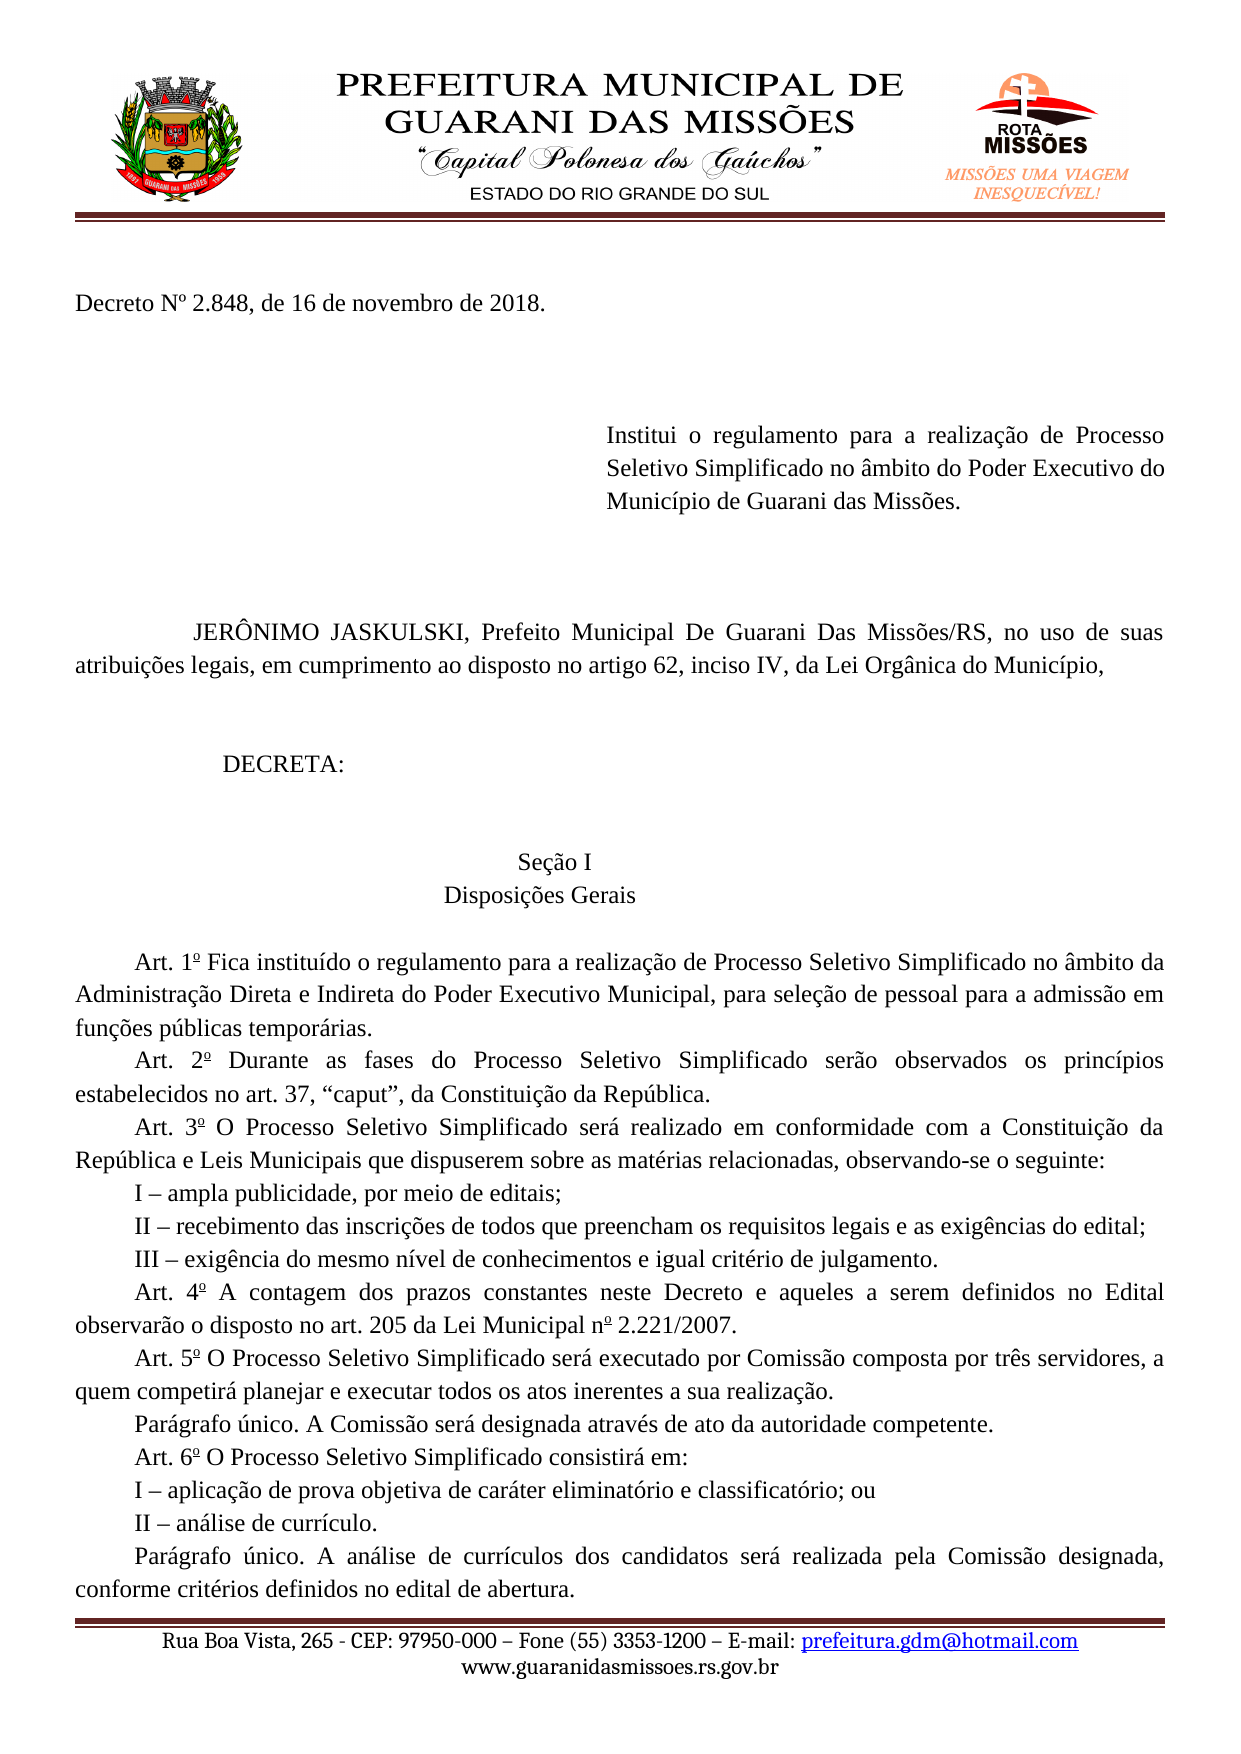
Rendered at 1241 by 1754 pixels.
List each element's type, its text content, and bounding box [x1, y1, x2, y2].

text Institui o regulamento para a realização de Processo Seletivo Simplificado no âmbito do Poder Executivo do Município de Guarani das Missões. [606, 420, 1165, 514]
text Parágrafo único. A análise de currículos dos candidatos será realizada pela Comissão designada, conforme critérios definidos no edital de abertura. [75, 1541, 1165, 1603]
text Art. 2o Durante as fases do Processo Seletivo Simplificado serão observados os princípios estabelecidos no art. 37, “caput”, da Constituição da República. [75, 1046, 1165, 1107]
text Parágrafo único. A Comissão será designada através de ato da autoridade competente. [75, 1409, 1165, 1438]
text DECRETA: [75, 749, 1165, 778]
text Disposições Gerais [444, 881, 1165, 909]
text Art. 6o O Processo Seletivo Simplificado consistirá em: [75, 1442, 1165, 1471]
text Decreto Nº 2.848, de 16 de novembro de 2018. [75, 288, 1165, 316]
text Seção I [517, 847, 1165, 876]
picture [110, 73, 1130, 202]
text JERÔNIMO JASKULSKI, Prefeito Municipal De Guarani Das Missões/RS, no uso de suas atribuições legais, em cumprimento ao disposto no artigo 62, inciso IV, da Lei Orgânica do Município, [75, 617, 1165, 679]
text Art. 1o Fica instituído o regulamento para a realização de Processo Seletivo Simplificado no âmbito da Administração Direta e Indireta do Poder Executivo Municipal, para seleção de pessoal para a admissão em funções públicas temporárias. [75, 947, 1165, 1041]
text II – recebimento das inscrições de todos que preencham os requisitos legais e as exigências do edital; [75, 1211, 1165, 1239]
text II – análise de currículo. [75, 1508, 1165, 1537]
text Art. 4o A contagem dos prazos constantes neste Decreto e aqueles a serem definidos no Edital observarão o disposto no art. 205 da Lei Municipal no 2.221/2007. [75, 1277, 1165, 1338]
text I – ampla publicidade, por meio de editais; [75, 1178, 1165, 1206]
text Art. 3o O Processo Seletivo Simplificado será realizado em conformidade com a Constituição da República e Leis Municipais que dispuserem sobre as matérias relacionadas, observando-se o seguinte: [75, 1112, 1165, 1173]
text III – exigência do mesmo nível de conhecimentos e igual critério de julgamento. [75, 1244, 1165, 1272]
text I – aplicação de prova objetiva de caráter eliminatório e classificatório; ou [75, 1475, 1165, 1504]
text Art. 5o O Processo Seletivo Simplificado será executado por Comissão composta por três servidores, a quem competirá planejar e executar todos os atos inerentes a sua realização. [75, 1343, 1165, 1404]
